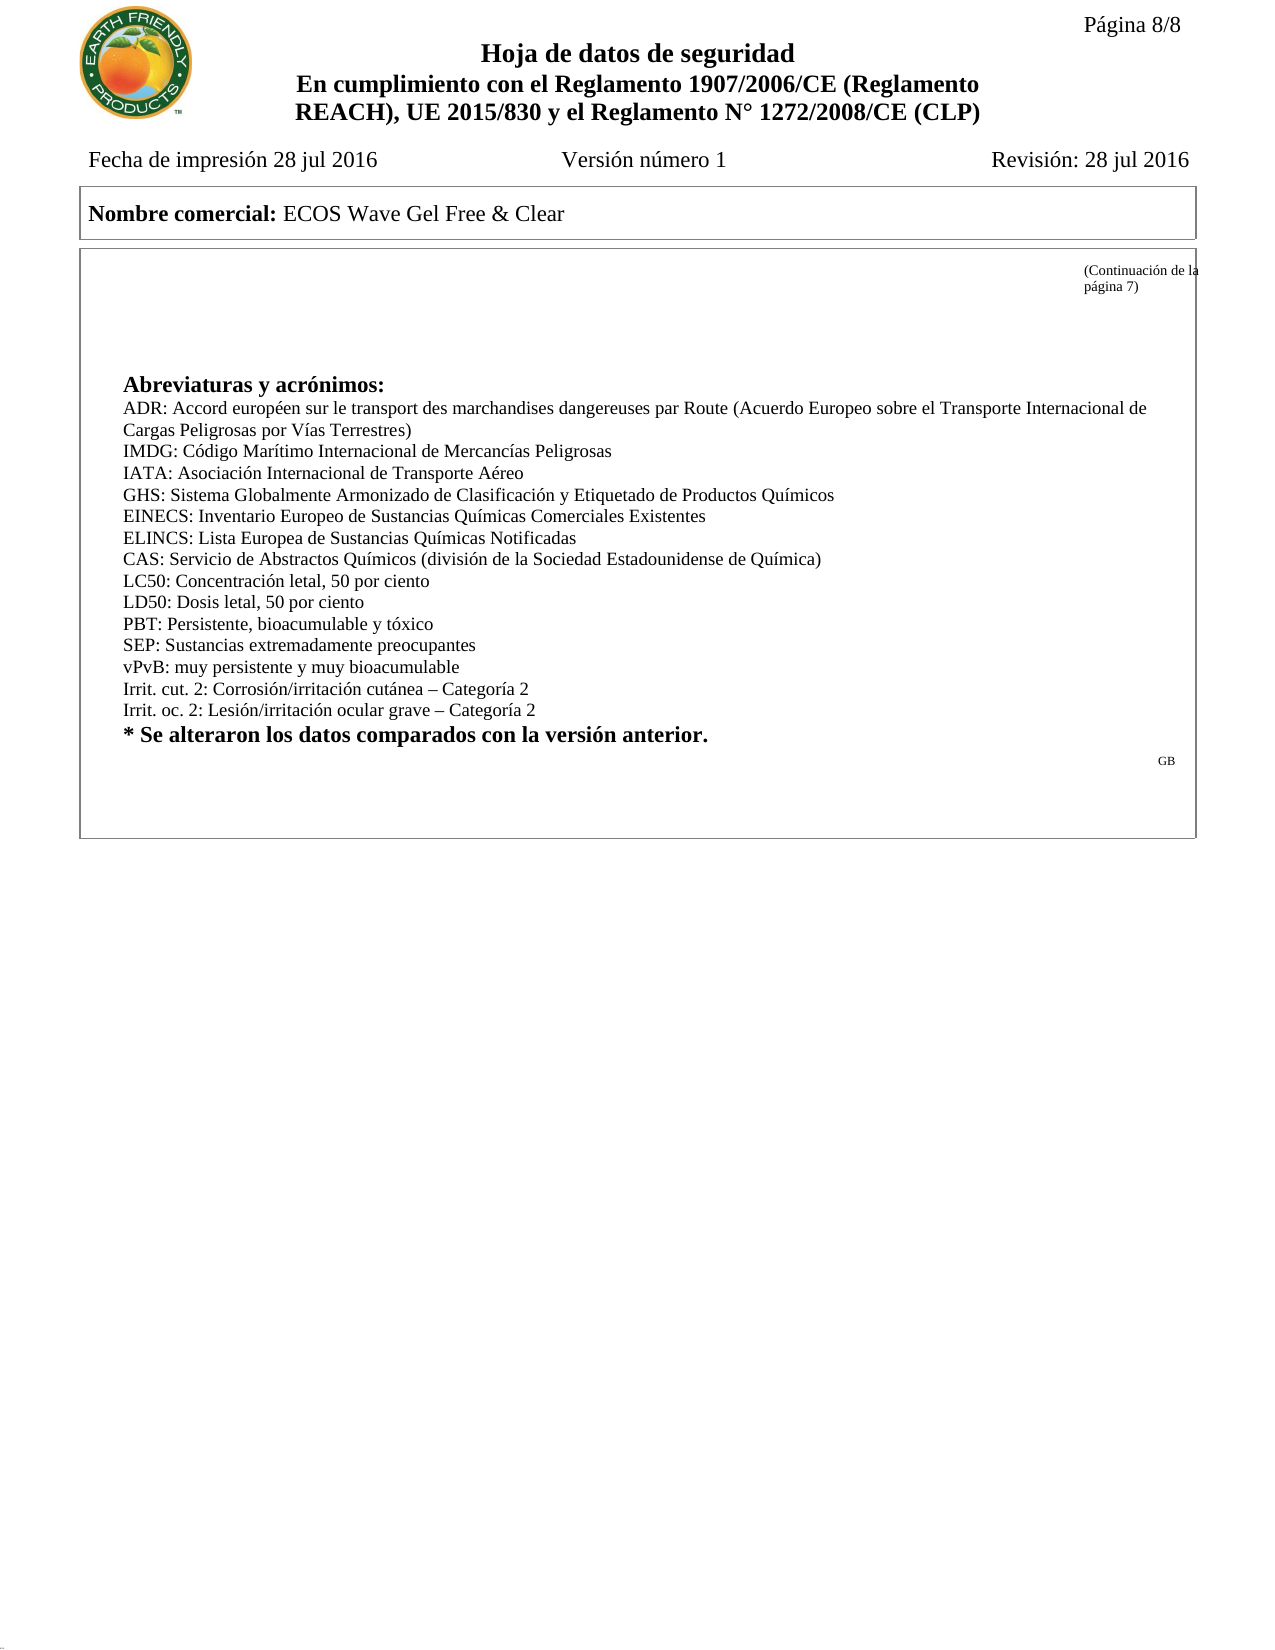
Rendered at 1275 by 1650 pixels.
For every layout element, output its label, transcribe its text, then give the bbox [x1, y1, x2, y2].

text ELINCS: Lista Europea de Sustancias Químicas Notificadas [123, 527, 842, 548]
text GHS: Sistema Globalmente Armonizado de Clasificación y Etiquetado de Productos Químicos EINECS: Inventario Europeo de Sustancias Químicas Comerciales Existentes [123, 483, 842, 527]
subtitle * Se alteraron los datos comparados con la versión anterior. [123, 721, 1208, 747]
text vPvB: muy persistente y muy bioacumulable [123, 656, 509, 677]
text Irrit. cut. 2: Corrosión/irritación cutánea – Categoría 2 [123, 677, 546, 699]
text SEP: Sustancias extremadamente preocupantes [123, 634, 509, 656]
text CAS: Servicio de Abstractos Químicos (división de la Sociedad Estadounidense de Química) LC50: Concentración letal, 50 por ciento [123, 548, 827, 591]
text Irrit. oc. 2: Lesión/irritación ocular grave – Categoría 2 [123, 699, 1208, 721]
text ADR: Accord européen sur le transport des marchandises dangereuses par Route (Acuerdo Europeo sobre el Transporte Internacional de Cargas Peligrosas por Vías Terrestre​s) [123, 398, 1178, 440]
picture [79, 6, 192, 119]
subtitle Abreviaturas y acrónimos: [123, 371, 679, 398]
text IMDG: Código Marítimo Internacional de Mercancías Peligrosas IATA: Asociación Internacional de Transporte Aéreo [123, 440, 650, 483]
text (Continuación de la página 7) [1084, 261, 1208, 295]
text LD50: Dosis letal, 50 por ciento [123, 591, 1208, 613]
text PBT: Persistente, bioacumulable y tóxico [123, 613, 509, 634]
text GB [0, 754, 1175, 768]
